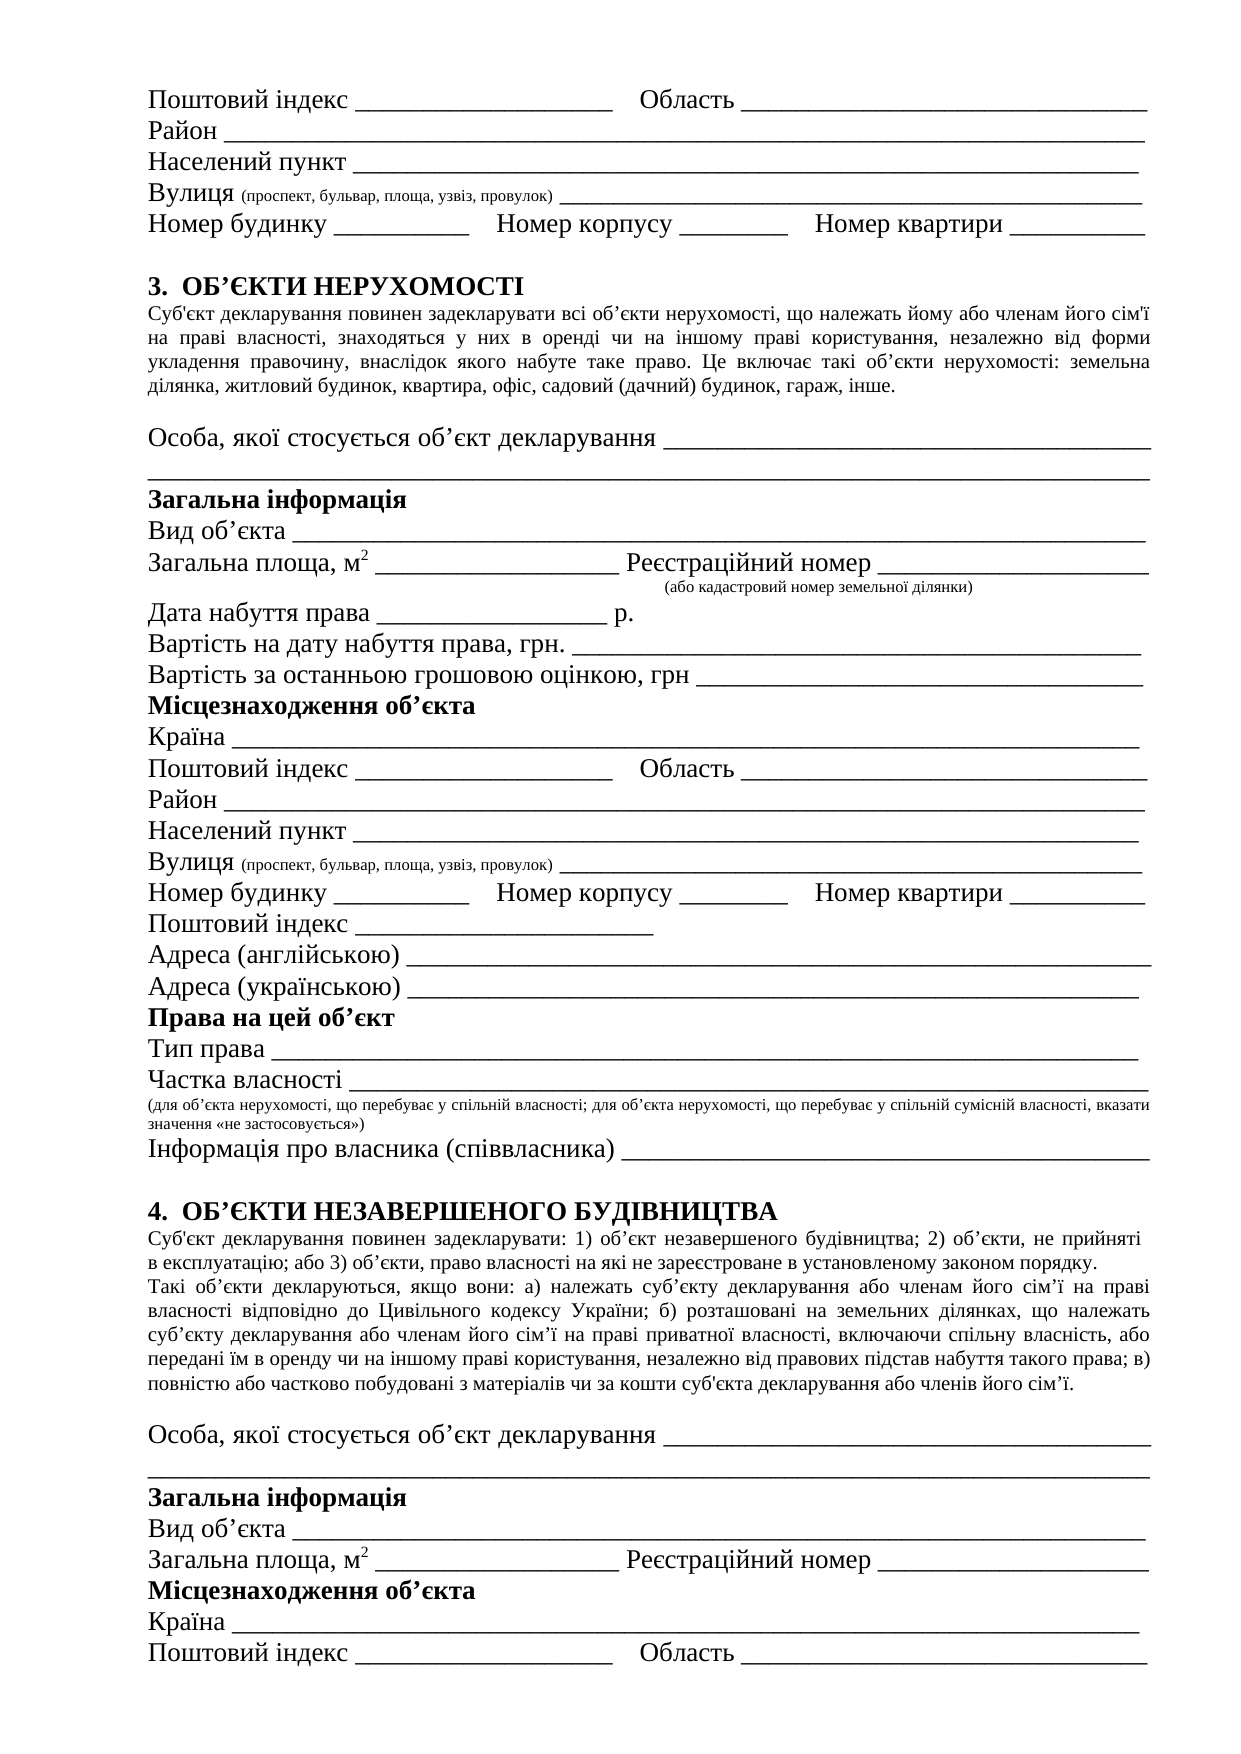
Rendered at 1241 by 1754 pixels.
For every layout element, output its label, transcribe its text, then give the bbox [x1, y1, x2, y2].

text Такі об’єкти декларуються, якщо вони: а) належать суб’єкту декларування або членам його сім’ї на праві власності відповідно до Цивільного кодексу України; б) розташовані на земельних ділянках, що належать суб’єкту декларування або членам його сім’ї на праві приватної власності, включаючи спільну власність, або передані їм в оренду чи на іншому праві користування, незалежно від правових підстав набуття такого права; в) повністю або частково побудовані з матеріалів чи за кошти суб'єкта декларування або членів його сім’ї. [148, 1274, 1152, 1394]
text Особа, якої стосується об’єкт декларування ____________________________________ __________________________________________________________________________ [148, 1418, 1152, 1481]
text Район ____________________________________________________________________ [148, 114, 1152, 145]
text Суб'єкт декларування повинен задекларувати: 1) об’єкт незавершеного будівництва; 2) об’єкти, не прийняті в експлуатацію; або 3) об’єкти, право власності на які не зареєстроване в установленому законом порядку. [148, 1226, 1152, 1274]
text Права на цей об’єкт [148, 1001, 1152, 1032]
text Місцезнаходження об’єкта [148, 689, 1152, 721]
text Країна ___________________________________________________________________ [148, 1605, 1152, 1637]
text Частка власності ___________________________________________________________ [148, 1063, 1152, 1094]
text Тип права ________________________________________________________________ [148, 1032, 1152, 1063]
text Загальна інформація [148, 1481, 1152, 1512]
text Поштовий індекс ______________________ [148, 907, 1152, 938]
text Вулиця (проспект, бульвар, площа, узвіз, провулок) ___________________________________________ [148, 176, 1152, 207]
text Поштовий індекс ___________________ Область ______________________________ [148, 752, 1152, 783]
text Вид об’єкта _______________________________________________________________ [148, 1512, 1152, 1543]
text 4. ОБ’ЄКТИ НЕЗАВЕРШЕНОГО БУДІВНИЦТВА [148, 1195, 1152, 1226]
text Місцезнаходження об’єкта [148, 1574, 1152, 1605]
text Поштовий індекс ___________________ Область ______________________________ [148, 83, 1152, 114]
text Дата набуття права _________________ р. [148, 596, 1152, 627]
text (для об’єкта нерухомості, що перебуває у спільній власності; для об’єкта нерухомості, що перебуває у спільній сумісній власності, вказати значення «не застосовується») [148, 1094, 1152, 1133]
text Номер будинку __________ Номер корпусу ________ Номер квартири __________ [148, 207, 1152, 238]
text Суб'єкт декларування повинен задекларувати всі об’єкти нерухомості, що належать йому або членам його сім'ї на праві власності, знаходяться у них в оренді чи на іншому праві користування, незалежно від форми укладення правочину, внаслідок якого набуте таке право. Це включає такі об’єкти нерухомості: земельна ділянка, житловий будинок, квартира, офіс, садовий (дачний) будинок, гараж, інше. [148, 301, 1152, 397]
text Вартість на дату набуття права, грн. __________________________________________ [148, 627, 1152, 658]
text Країна ___________________________________________________________________ [148, 721, 1152, 752]
text Населений пункт __________________________________________________________ [148, 145, 1152, 176]
text Адреса (англійською) _______________________________________________________ [148, 938, 1152, 970]
text Інформація про власника (співвласника) _______________________________________ [148, 1133, 1152, 1164]
text 3. ОБ’ЄКТИ НЕРУХОМОСТІ [148, 269, 1152, 301]
text Поштовий індекс ___________________ Область ______________________________ [148, 1637, 1152, 1668]
text Вид об’єкта _______________________________________________________________ [148, 514, 1152, 546]
text Особа, якої стосується об’єкт декларування ____________________________________ __________________________________________________________________________ [148, 421, 1152, 483]
text Номер будинку __________ Номер корпусу ________ Номер квартири __________ [148, 876, 1152, 907]
text (або кадастровий номер земельної ділянки) [148, 577, 1152, 596]
text Вартість за останньою грошовою оцінкою, грн _________________________________ [148, 658, 1152, 689]
text Район ____________________________________________________________________ [148, 783, 1152, 814]
text Населений пункт __________________________________________________________ [148, 814, 1152, 845]
text Адреса (українською) ______________________________________________________ [148, 970, 1152, 1001]
text Вулиця (проспект, бульвар, площа, узвіз, провулок) ___________________________________________ [148, 845, 1152, 876]
text Загальна інформація [148, 483, 1152, 514]
text Загальна площа, м2 __________________ Реєстраційний номер ____________________ [148, 546, 1152, 577]
text Загальна площа, м2 __________________ Реєстраційний номер ____________________ [148, 1543, 1152, 1574]
